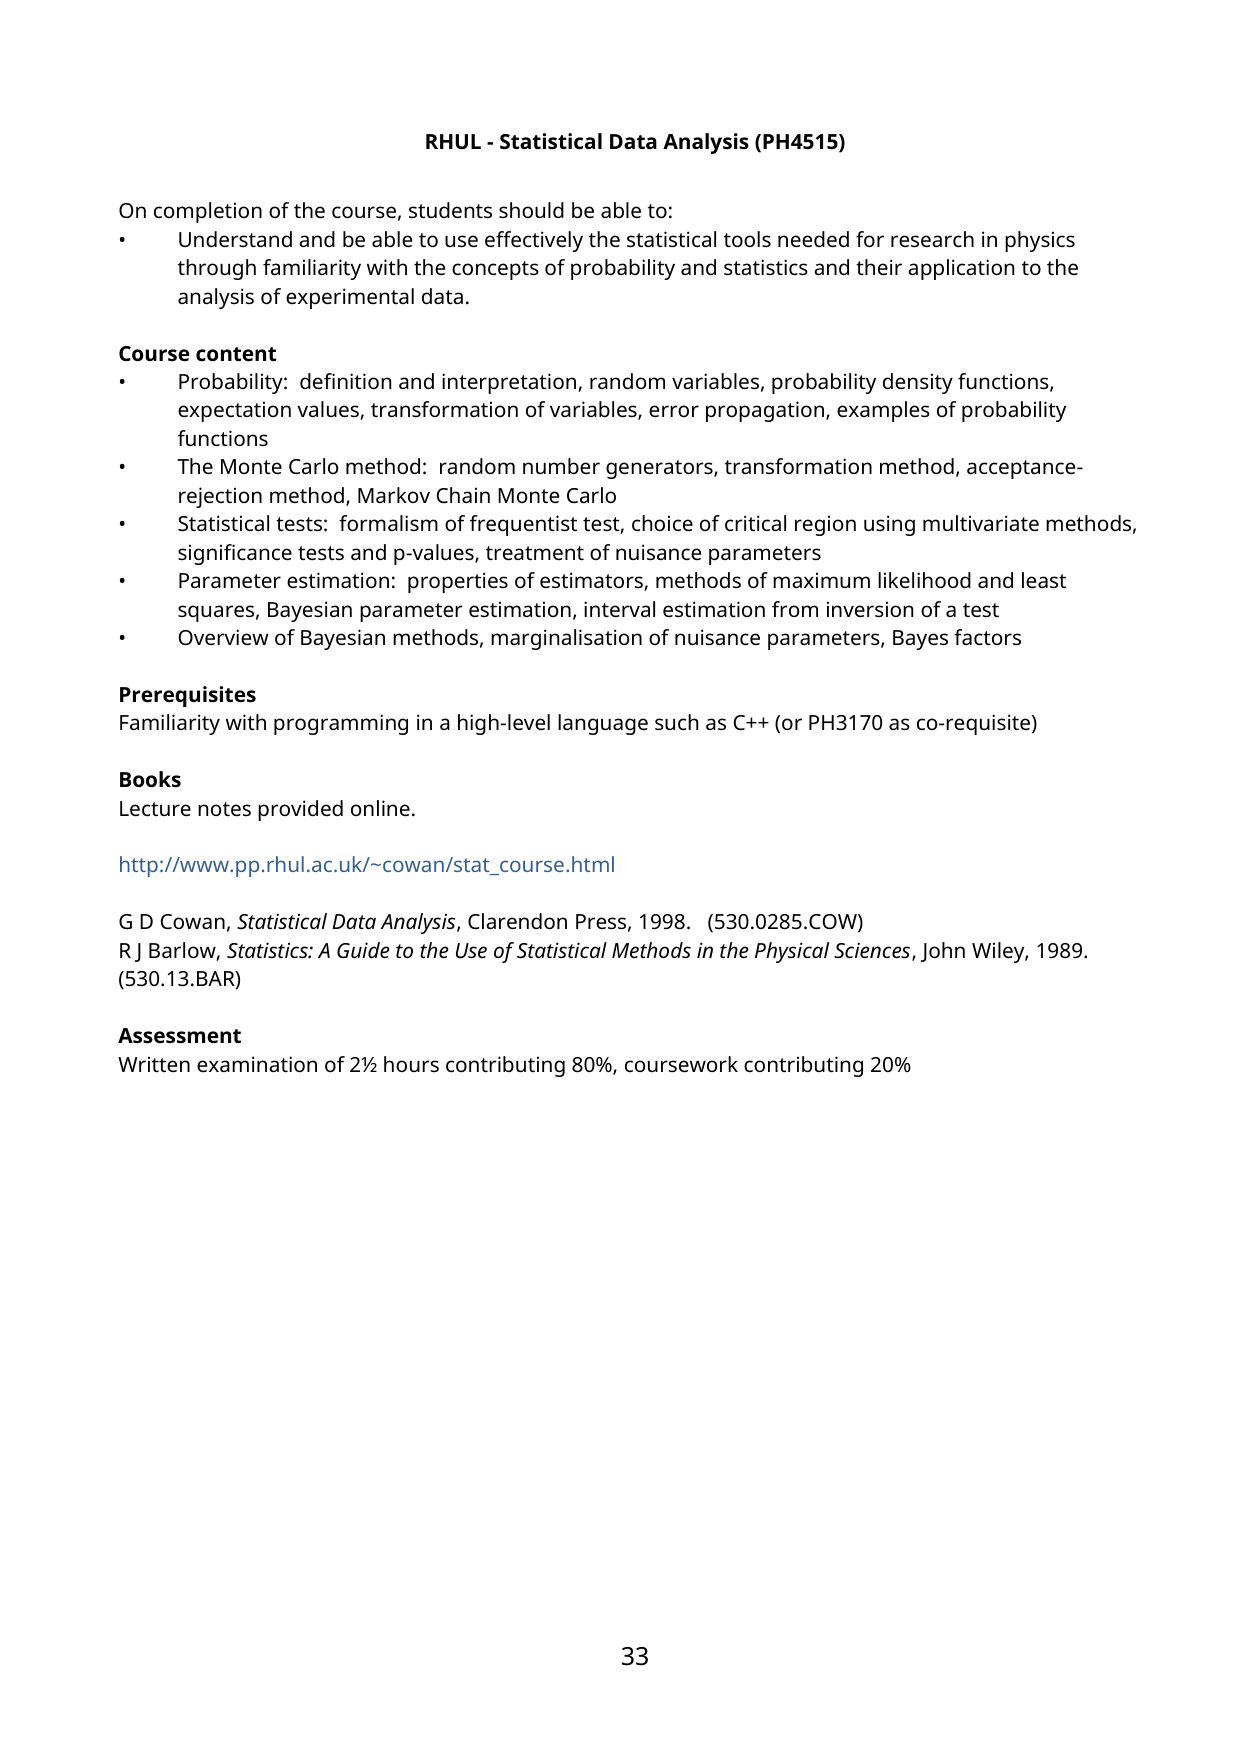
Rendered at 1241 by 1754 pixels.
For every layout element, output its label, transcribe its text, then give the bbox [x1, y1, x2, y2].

text Familiarity with programming in a high-level language such as C++ (or PH3170 as co-requisite) [118, 708, 1152, 737]
text Written examination of 2½ hours contributing 80%, coursework contributing 20% [118, 1050, 1152, 1078]
text • Understand and be able to use effectively the statistical tools needed for research in physics through familiarity with the concepts of probability and statistics and their application to the analysis of experimental data. [118, 225, 1152, 310]
text R J Barlow, Statistics: A Guide to the Use of Statistical Methods in the Physical Sciences, John Wiley, 1989. (530.13.BAR) [118, 936, 1152, 993]
text • Parameter estimation: properties of estimators, methods of maximum likelihood and least squares, Bayesian parameter estimation, interval estimation from inversion of a test [118, 566, 1152, 623]
text • Probability: definition and interpretation, random variables, probability density functions, expectation values, transformation of variables, error propagation, examples of probability functions [118, 367, 1152, 452]
text Prerequisites [118, 680, 1152, 708]
text Assessment [118, 1021, 1152, 1050]
text Lecture notes provided online. [118, 794, 1152, 822]
text Books [118, 765, 1152, 794]
text http://www.pp.rhul.ac.uk/~cowan/stat_course.html [118, 851, 1152, 879]
subtitle RHUL - Statistical Data Analysis (PH4515) [118, 127, 1152, 156]
text • The Monte Carlo method: random number generators, transformation method, acceptance-rejection method, Markov Chain Monte Carlo [118, 452, 1152, 509]
text G D Cowan, Statistical Data Analysis, Clarendon Press, 1998. (530.0285.COW) [118, 907, 1152, 936]
text On completion of the course, students should be able to: [118, 197, 1152, 225]
text Course content [118, 339, 1152, 367]
text • Overview of Bayesian methods, marginalisation of nuisance parameters, Bayes factors [118, 623, 1152, 652]
text • Statistical tests: formalism of frequentist test, choice of critical region using multivariate methods, significance tests and p-values, treatment of nuisance parameters [118, 509, 1152, 566]
